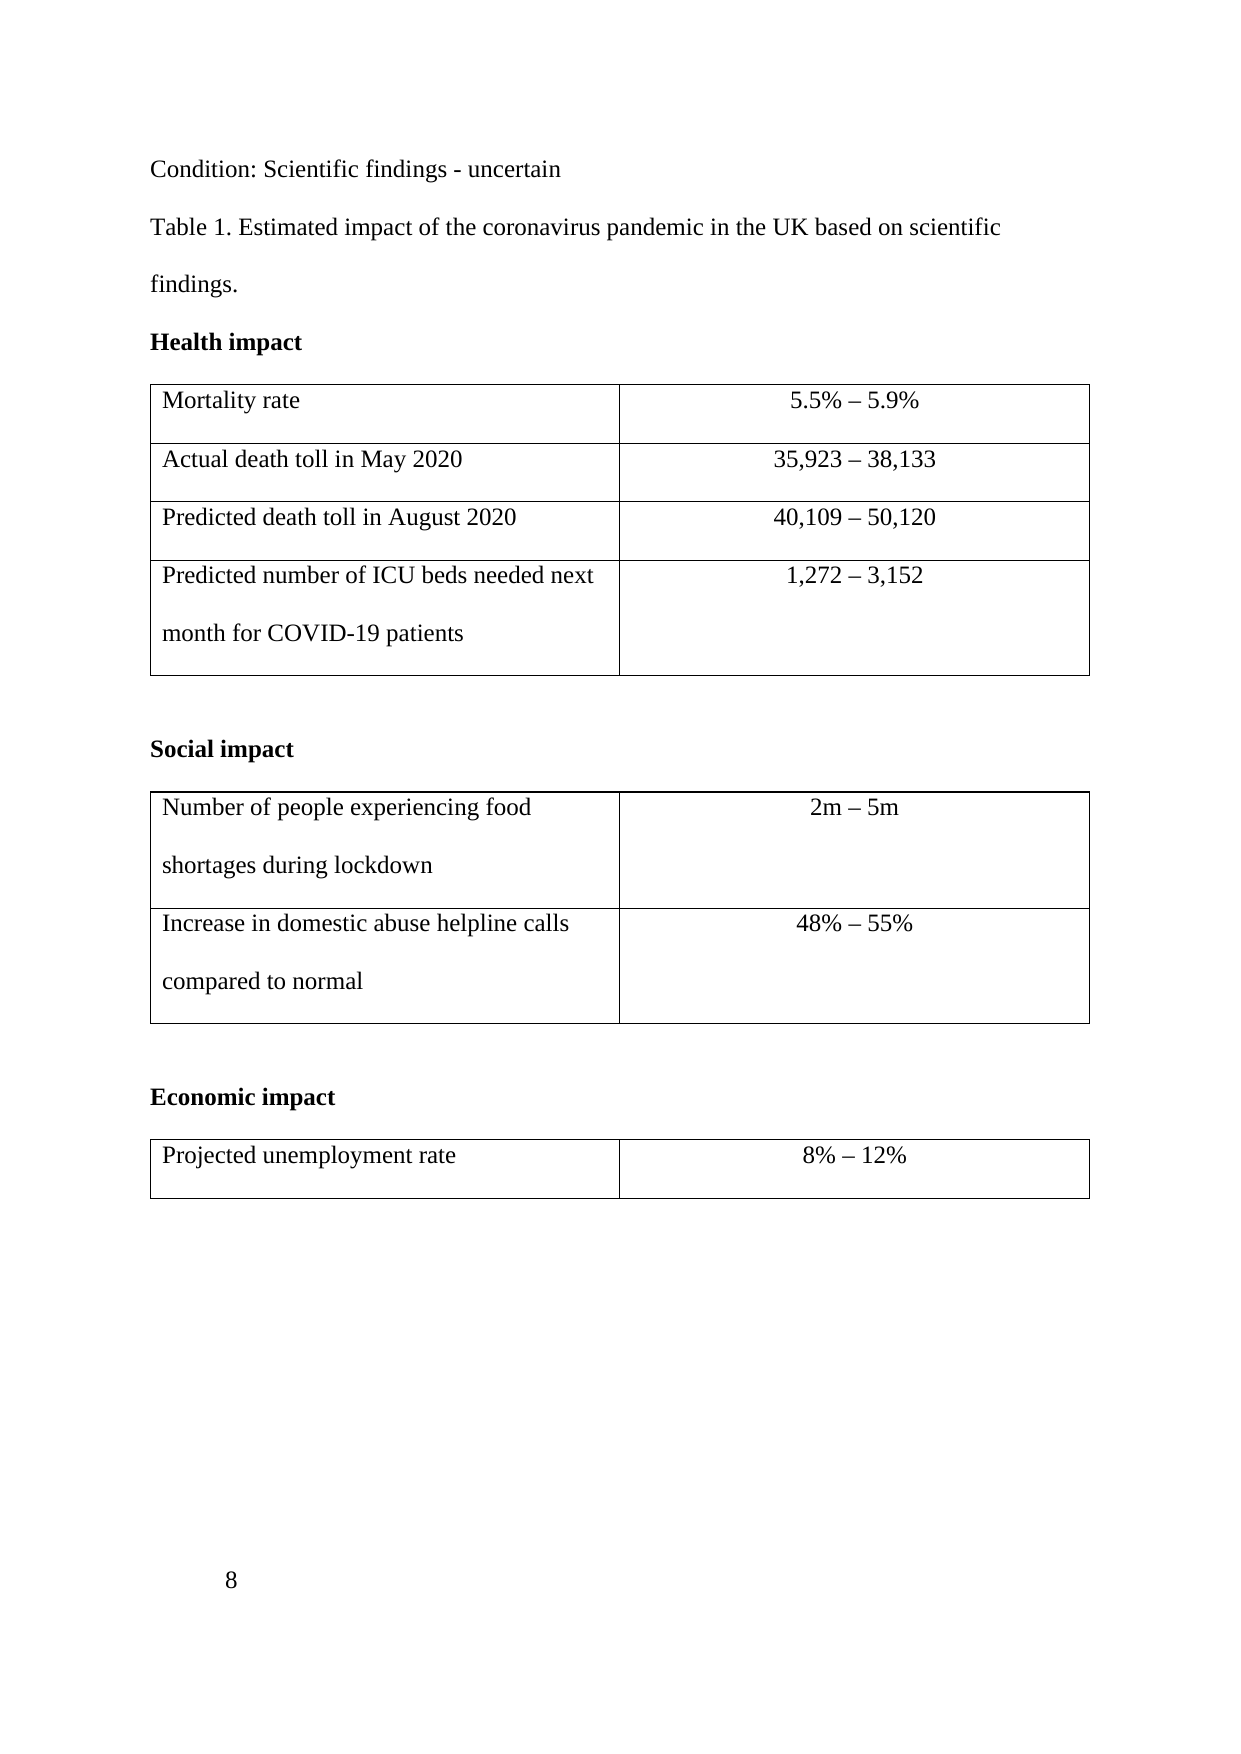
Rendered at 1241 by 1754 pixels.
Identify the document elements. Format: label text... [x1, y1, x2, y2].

text Health impact [150, 327, 1090, 355]
table_cell Actual death toll in May 2020 [151, 444, 619, 501]
table_header Mortality rate [151, 385, 619, 443]
table_header 8% – 12% [620, 1140, 1089, 1198]
table_cell Predicted death toll in August 2020 [151, 502, 619, 559]
text Table 1. Estimated impact of the coronavirus pandemic in the UK based on scientific findings. [150, 212, 1090, 298]
table_cell 1,272 – 3,152 [620, 561, 1089, 675]
table_header 5.5% – 5.9% [620, 385, 1089, 443]
table_cell 35,923 – 38,133 [620, 444, 1089, 501]
table_header Number of people experiencing food shortages during lockdown [151, 793, 619, 907]
table_header Projected unemployment rate [151, 1140, 619, 1198]
table_cell Predicted number of ICU beds needed next month for COVID-19 patients [151, 561, 619, 675]
table_header 2m – 5m [620, 793, 1089, 907]
subtitle Condition: Scientific findings - uncertain [150, 154, 1090, 183]
table_cell 40,109 – 50,120 [620, 502, 1089, 559]
table_cell 48% – 55% [620, 909, 1089, 1023]
table_cell Increase in domestic abuse helpline calls compared to normal [151, 909, 619, 1023]
text Economic impact [150, 1082, 1090, 1111]
text Social impact [150, 734, 1090, 763]
